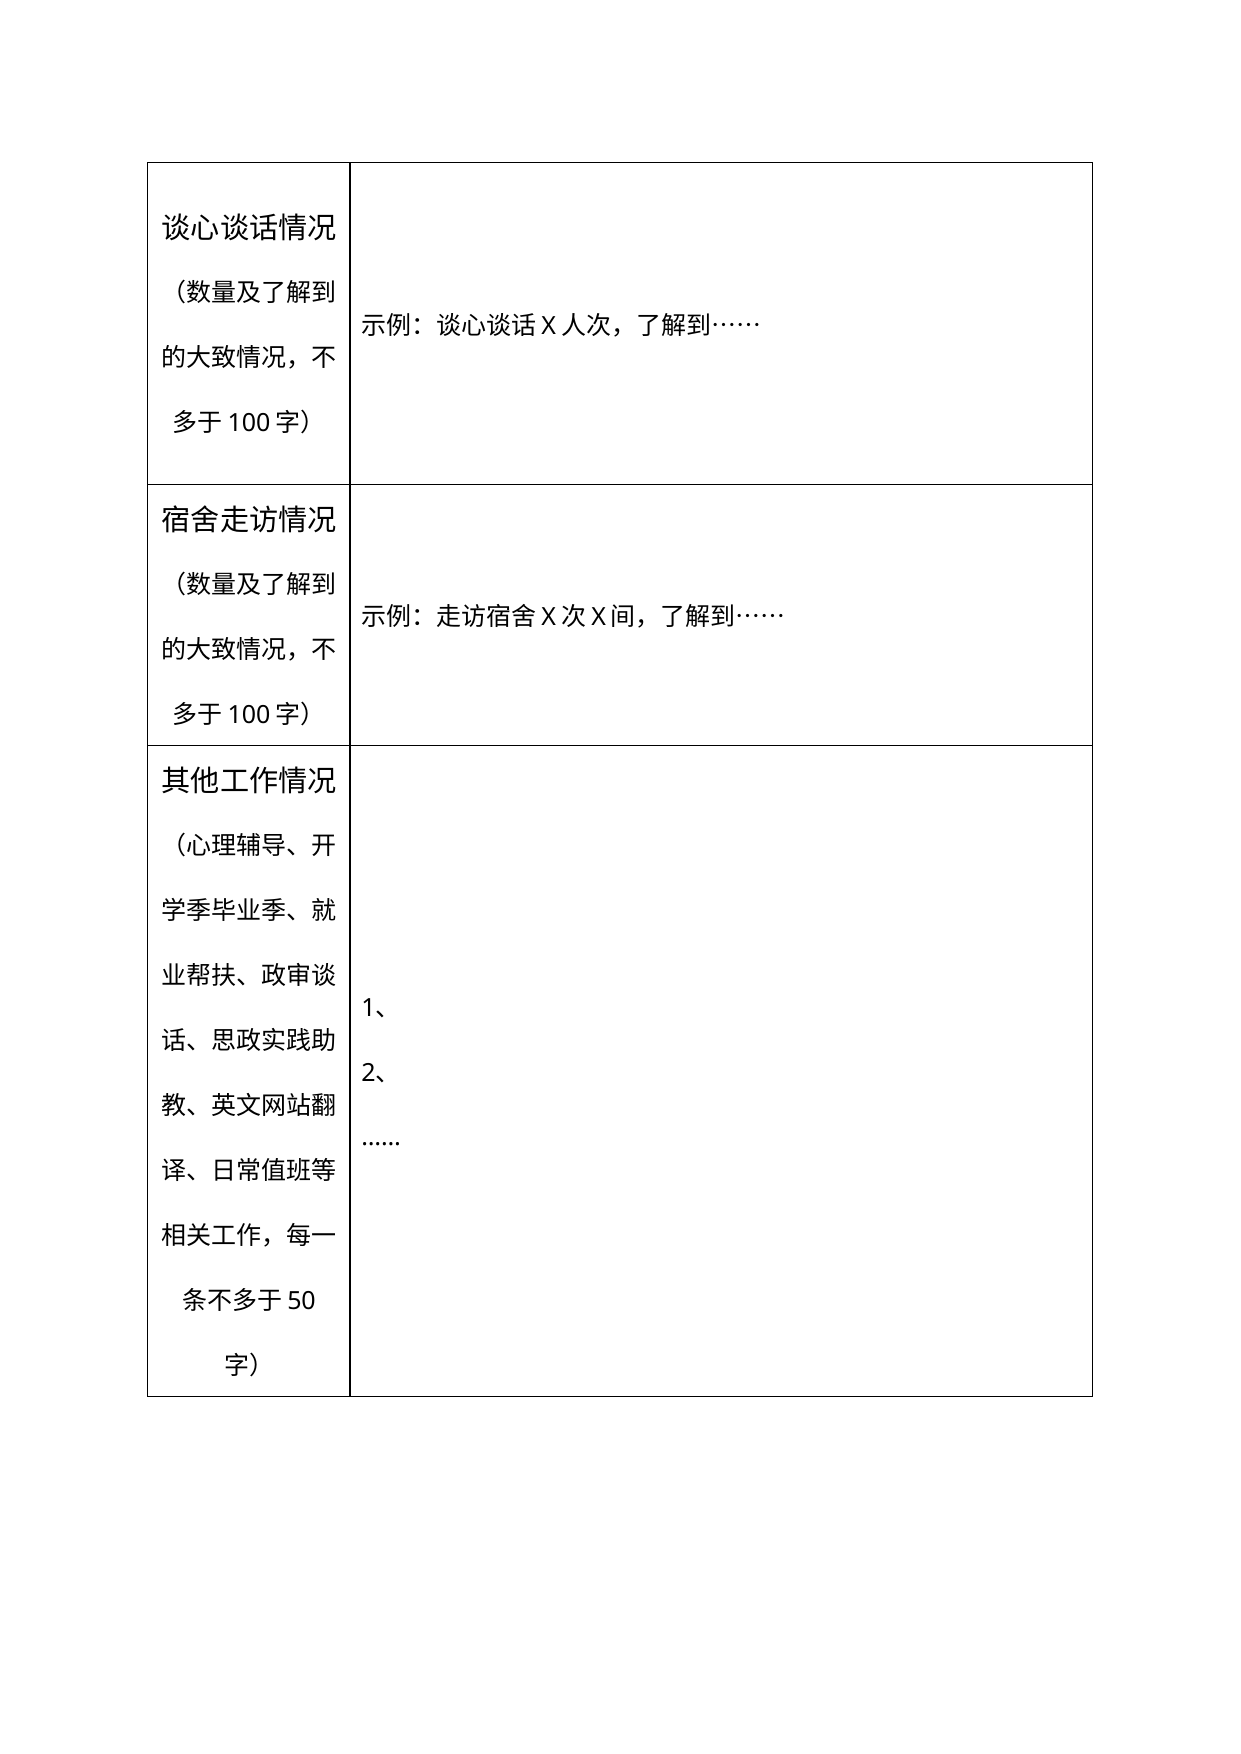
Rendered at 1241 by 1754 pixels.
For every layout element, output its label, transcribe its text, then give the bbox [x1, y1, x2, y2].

table_cell 示例：谈心谈话X人次，了解到…… [351, 163, 1092, 484]
table_cell 谈心谈话情况 （数量及了解到的大致情况，不多于100字） [148, 163, 349, 484]
table_cell 示例：走访宿舍X次X间，了解到…… [351, 485, 1092, 745]
table_cell 宿舍走访情况 （数量及了解到的大致情况，不多于100字） [148, 485, 349, 745]
table_cell 1、 2、 …… [351, 746, 1092, 1396]
table_cell 其他工作情况 （心理辅导、开学季毕业季、就业帮扶、政审谈话、思政实践助教、英文网站翻译、日常值班等相关工作，每一条不多于50字） [148, 746, 349, 1396]
